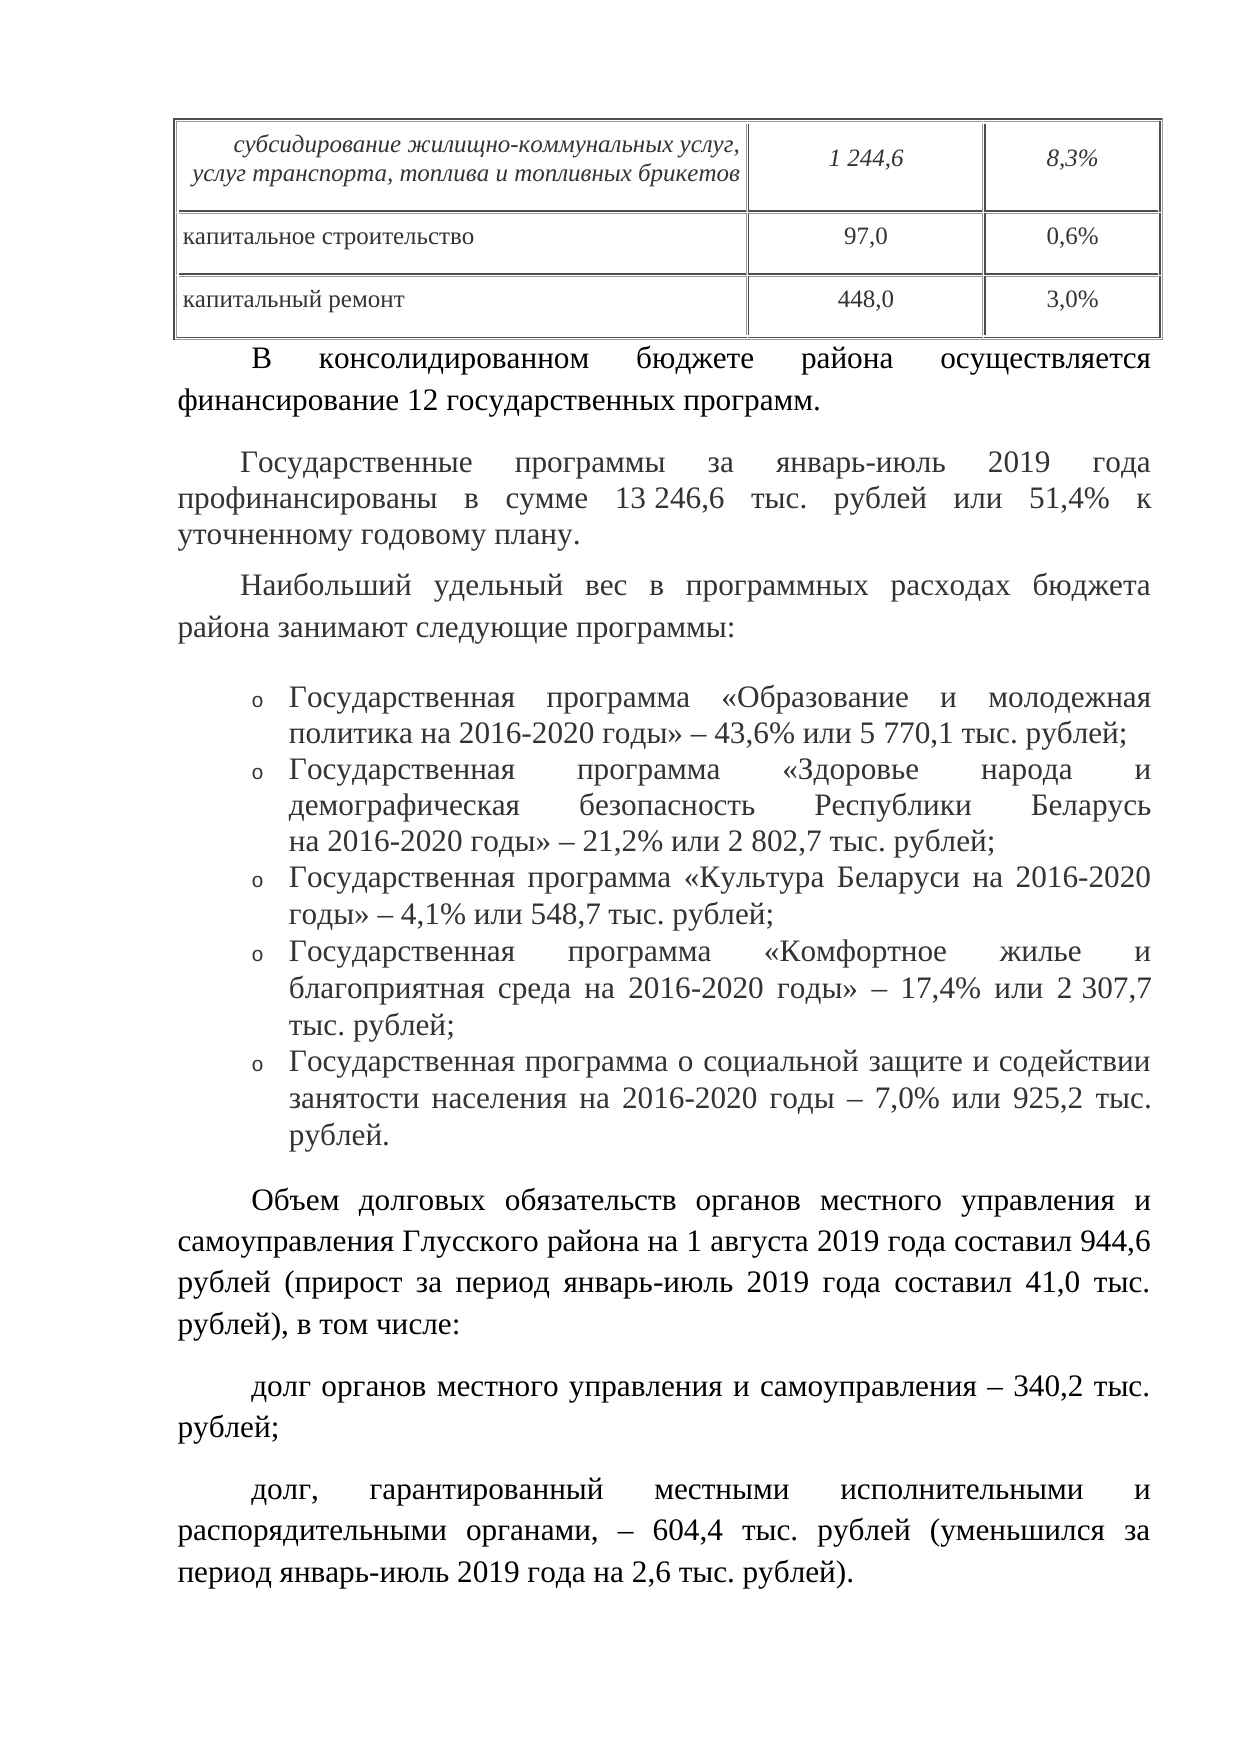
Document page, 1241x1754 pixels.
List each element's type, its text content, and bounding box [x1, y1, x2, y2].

table_cell 448,0 [748, 273, 984, 337]
text долг, гарантированный местными исполнительными и распорядительными органами, – 604,4 тыс. рублей (уменьшился за период январь-июль 2019 года на 2,6 тыс. рублей). [177, 1470, 1152, 1589]
table_cell субсидирование жилищно-коммунальных услуг, услуг транспорта, топлива и топливных брикетов [177, 122, 748, 210]
list Государственная программа «Здоровье народа и демографическая безопасность Республики Беларусь на 2016-2020 годы» – 21,2% или 2 802,7 тыс. рублей; [251, 750, 1152, 858]
table_cell 1 244,6 [748, 120, 984, 210]
list Государственная программа о социальной защите и содействии занятости населения на 2016-2020 годы – 7,0% или 925,2 тыс. рублей. [251, 1042, 1152, 1152]
table_cell 8,3% [984, 122, 1159, 210]
text долг органов местного управления и самоуправления – 340,2 тыс. рублей; [177, 1367, 1152, 1444]
list Государственная программа «Культура Беларуси на 2016-2020 годы» – 4,1% или 548,7 тыс. рублей; [251, 858, 1152, 932]
table_cell 97,0 [749, 214, 982, 273]
table_cell 3,0% [984, 273, 1160, 337]
text Государственные программы за январь-июль 2019 года профинансированы в сумме 13 246,6 тыс. рублей или 51,4% к уточненному годовому плану. [177, 443, 1152, 551]
text В консолидированном бюджете района осуществляется финансирование 12 государственных программ. [177, 340, 1152, 417]
text Объем долговых обязательств органов местного управления и самоуправления Глусского района на 1 августа 2019 года составил 944,6 рублей (прирост за период январь-июль 2019 года составил 41,0 тыс. рублей), в том числе: [177, 1181, 1152, 1341]
list Государственная программа «Комфортное жилье и благоприятная среда на 2016-2020 годы» – 17,4% или 2 307,7 тыс. рублей; [251, 932, 1152, 1042]
table_cell капитальное строительство [177, 210, 746, 273]
table_cell 0,6% [986, 210, 1160, 273]
table_cell капитальный ремонт [177, 273, 748, 337]
list Государственная программа «Образование и молодежная политика на 2016-2020 годы» – 43,6% или 5 770,1 тыс. рублей; [251, 678, 1152, 750]
text Наибольший удельный вес в программных расходах бюджета района занимают следующие программы: [177, 567, 1152, 644]
